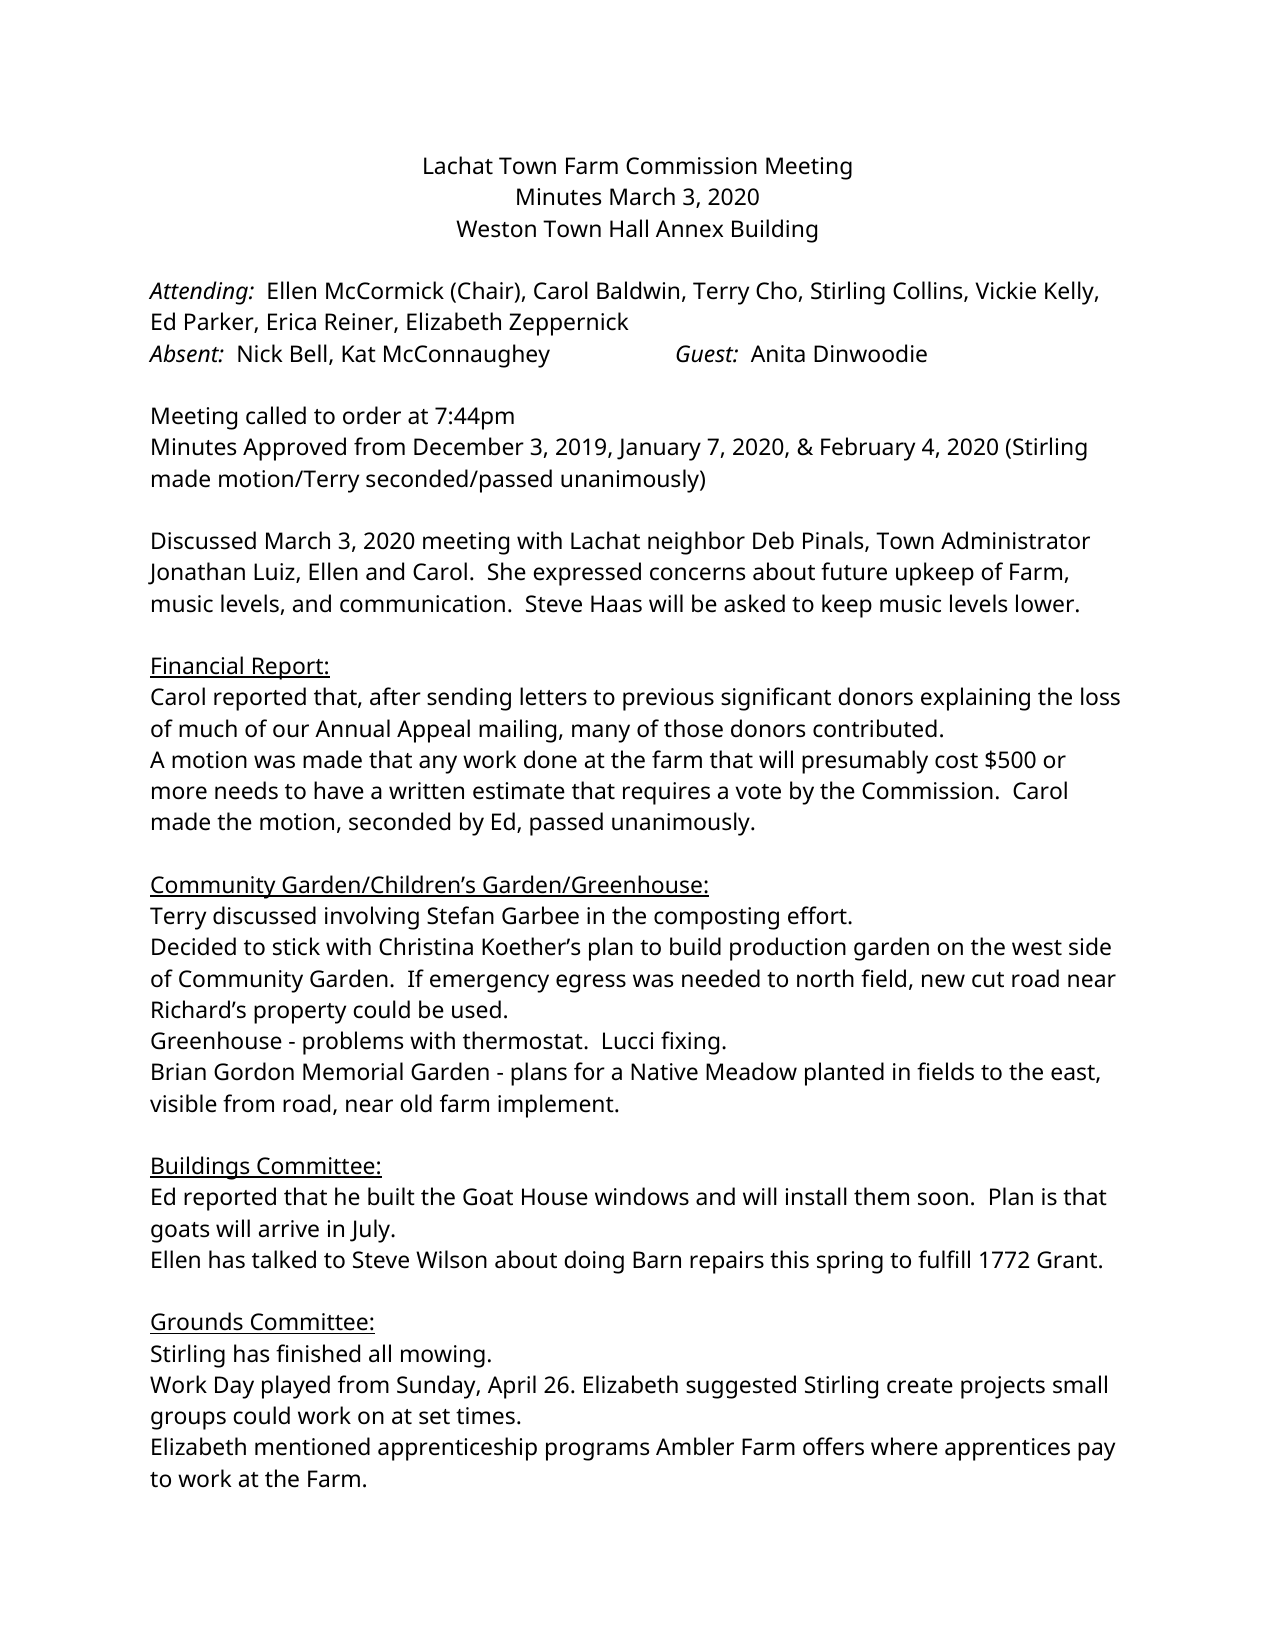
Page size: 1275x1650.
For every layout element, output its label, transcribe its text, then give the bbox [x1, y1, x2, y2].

text Terry discussed involving Stefan Garbee in the composting effort. [150, 900, 1125, 931]
text Ellen has talked to Steve Wilson about doing Barn repairs this spring to fulfill 1772 Grant. [150, 1244, 1125, 1275]
text A motion was made that any work done at the farm that will presumably cost $500 or more needs to have a written estimate that requires a vote by the Commission. Carol made the motion, seconded by Ed, passed unanimously. [150, 744, 1125, 837]
text Attending: Ellen McCormick (Chair), Carol Baldwin, Terry Cho, Stirling Collins, Vickie Kelly, Ed Parker, Erica Reiner, Elizabeth Zeppernick [150, 275, 1125, 337]
text Minutes March 3, 2020 [150, 181, 1125, 212]
text Elizabeth mentioned apprenticeship programs Ambler Farm offers where apprentices pay to work at the Farm. [150, 1431, 1125, 1494]
text Stirling has finished all mowing. [150, 1337, 1125, 1369]
text Meeting called to order at 7:44pm [150, 400, 1125, 431]
text Minutes Approved from December 3, 2019, January 7, 2020, & February 4, 2020 (Stirling made motion/Terry seconded/passed unanimously) [150, 431, 1125, 494]
text Decided to stick with Christina Koether’s plan to build production garden on the west side of Community Garden. If emergency egress was needed to north field, new cut road near Richard’s property could be used. [150, 931, 1125, 1025]
text Buildings Committee: [150, 1150, 1125, 1181]
text Carol reported that, after sending letters to previous significant donors explaining the loss of much of our Annual Appeal mailing, many of those donors contributed. [150, 681, 1125, 744]
text Discussed March 3, 2020 meeting with Lachat neighbor Deb Pinals, Town Administrator Jonathan Luiz, Ellen and Carol. She expressed concerns about future upkeep of Farm, music levels, and communication. Steve Haas will be asked to keep music levels lower. [150, 525, 1125, 619]
text Lachat Town Farm Commission Meeting [150, 150, 1125, 181]
text Ed reported that he built the Goat House windows and will install them soon. Plan is that goats will arrive in July. [150, 1181, 1125, 1244]
text Financial Report: [150, 650, 1125, 681]
text Brian Gordon Memorial Garden - plans for a Native Meadow planted in fields to the east, visible from road, near old farm implement. [150, 1056, 1125, 1119]
text Grounds Committee: [150, 1306, 1125, 1337]
text Work Day played from Sunday, April 26. Elizabeth suggested Stirling create projects small groups could work on at set times. [150, 1369, 1125, 1431]
text Community Garden/Children’s Garden/Greenhouse: [150, 869, 1125, 900]
text Absent: Nick Bell, Kat McConnaughey Guest: Anita Dinwoodie [150, 337, 1125, 369]
text Weston Town Hall Annex Building [150, 212, 1125, 244]
text Greenhouse - problems with thermostat. Lucci fixing. [150, 1025, 1125, 1056]
